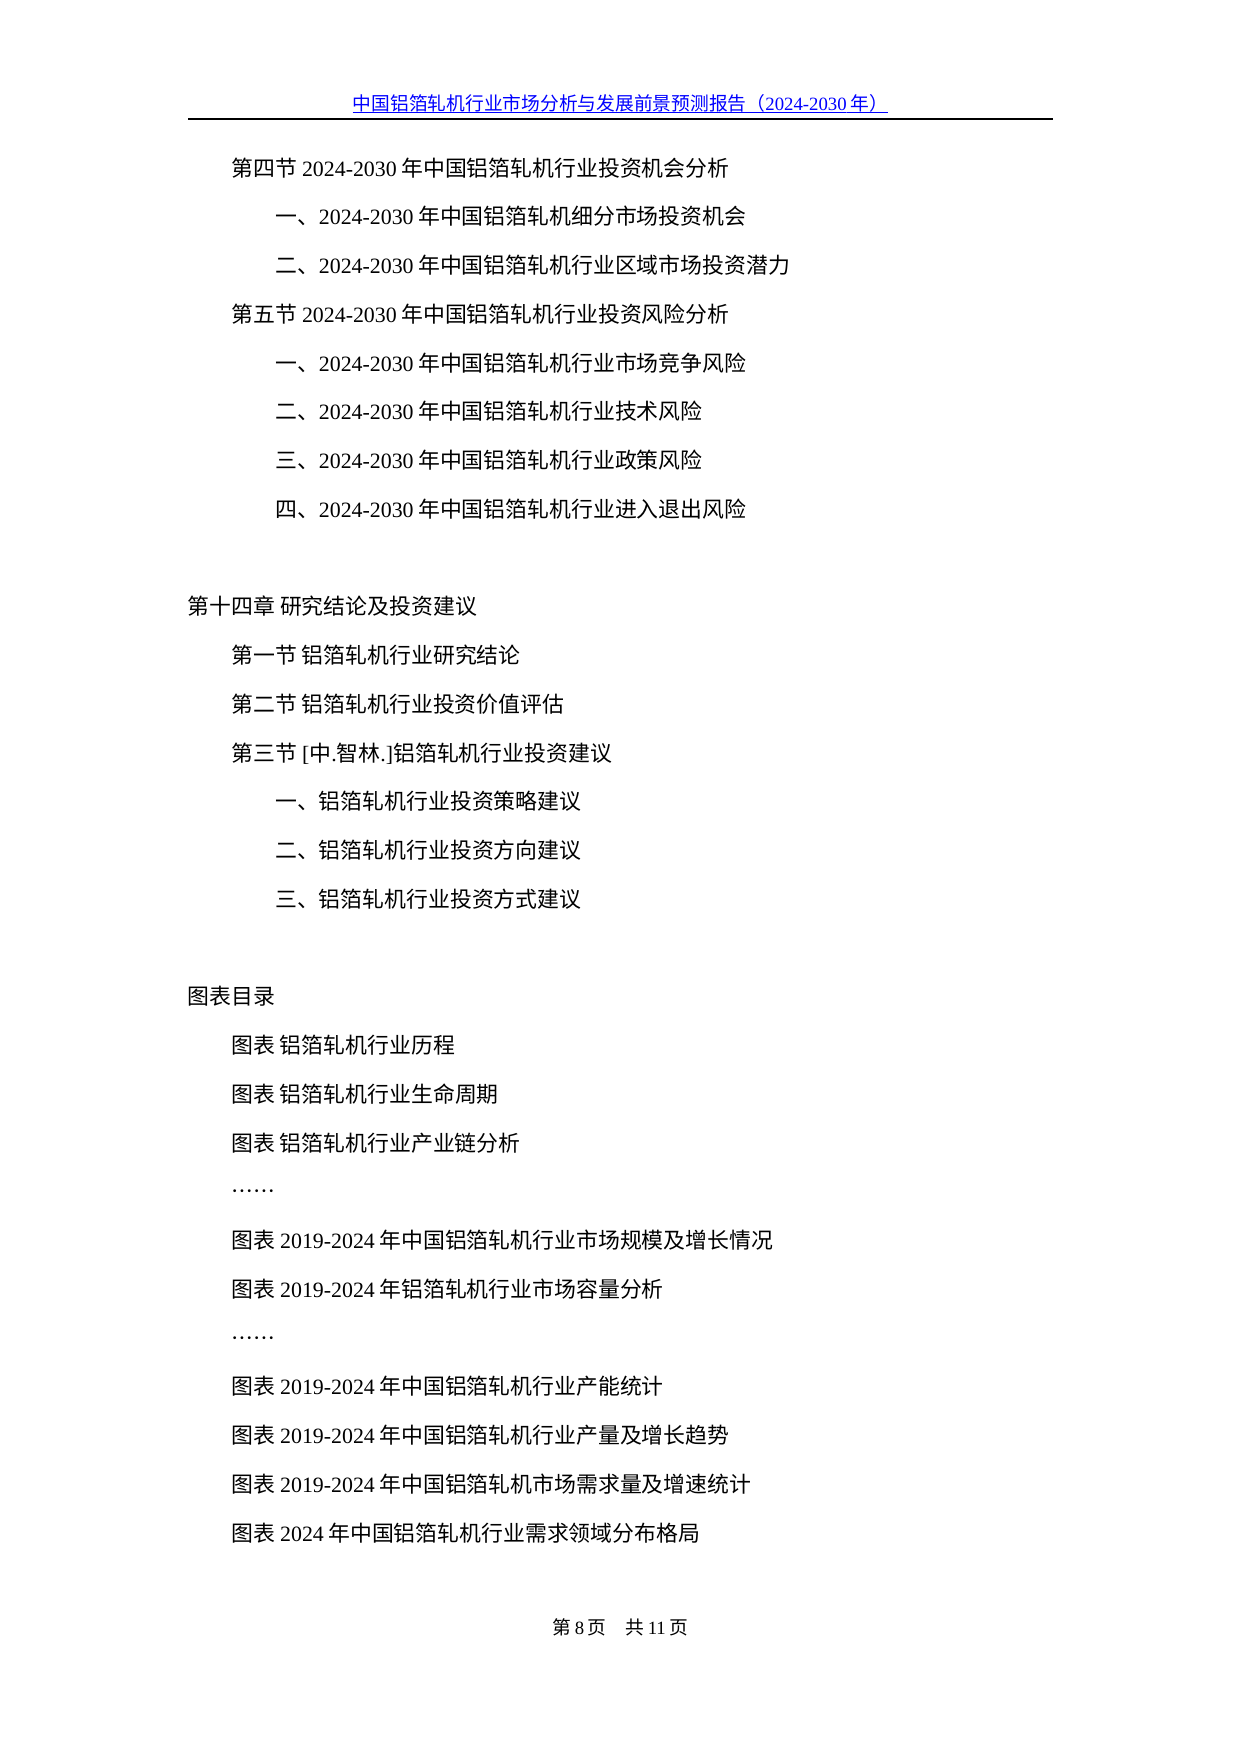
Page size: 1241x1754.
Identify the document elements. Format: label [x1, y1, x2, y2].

text [187, 150, 1053, 1548]
